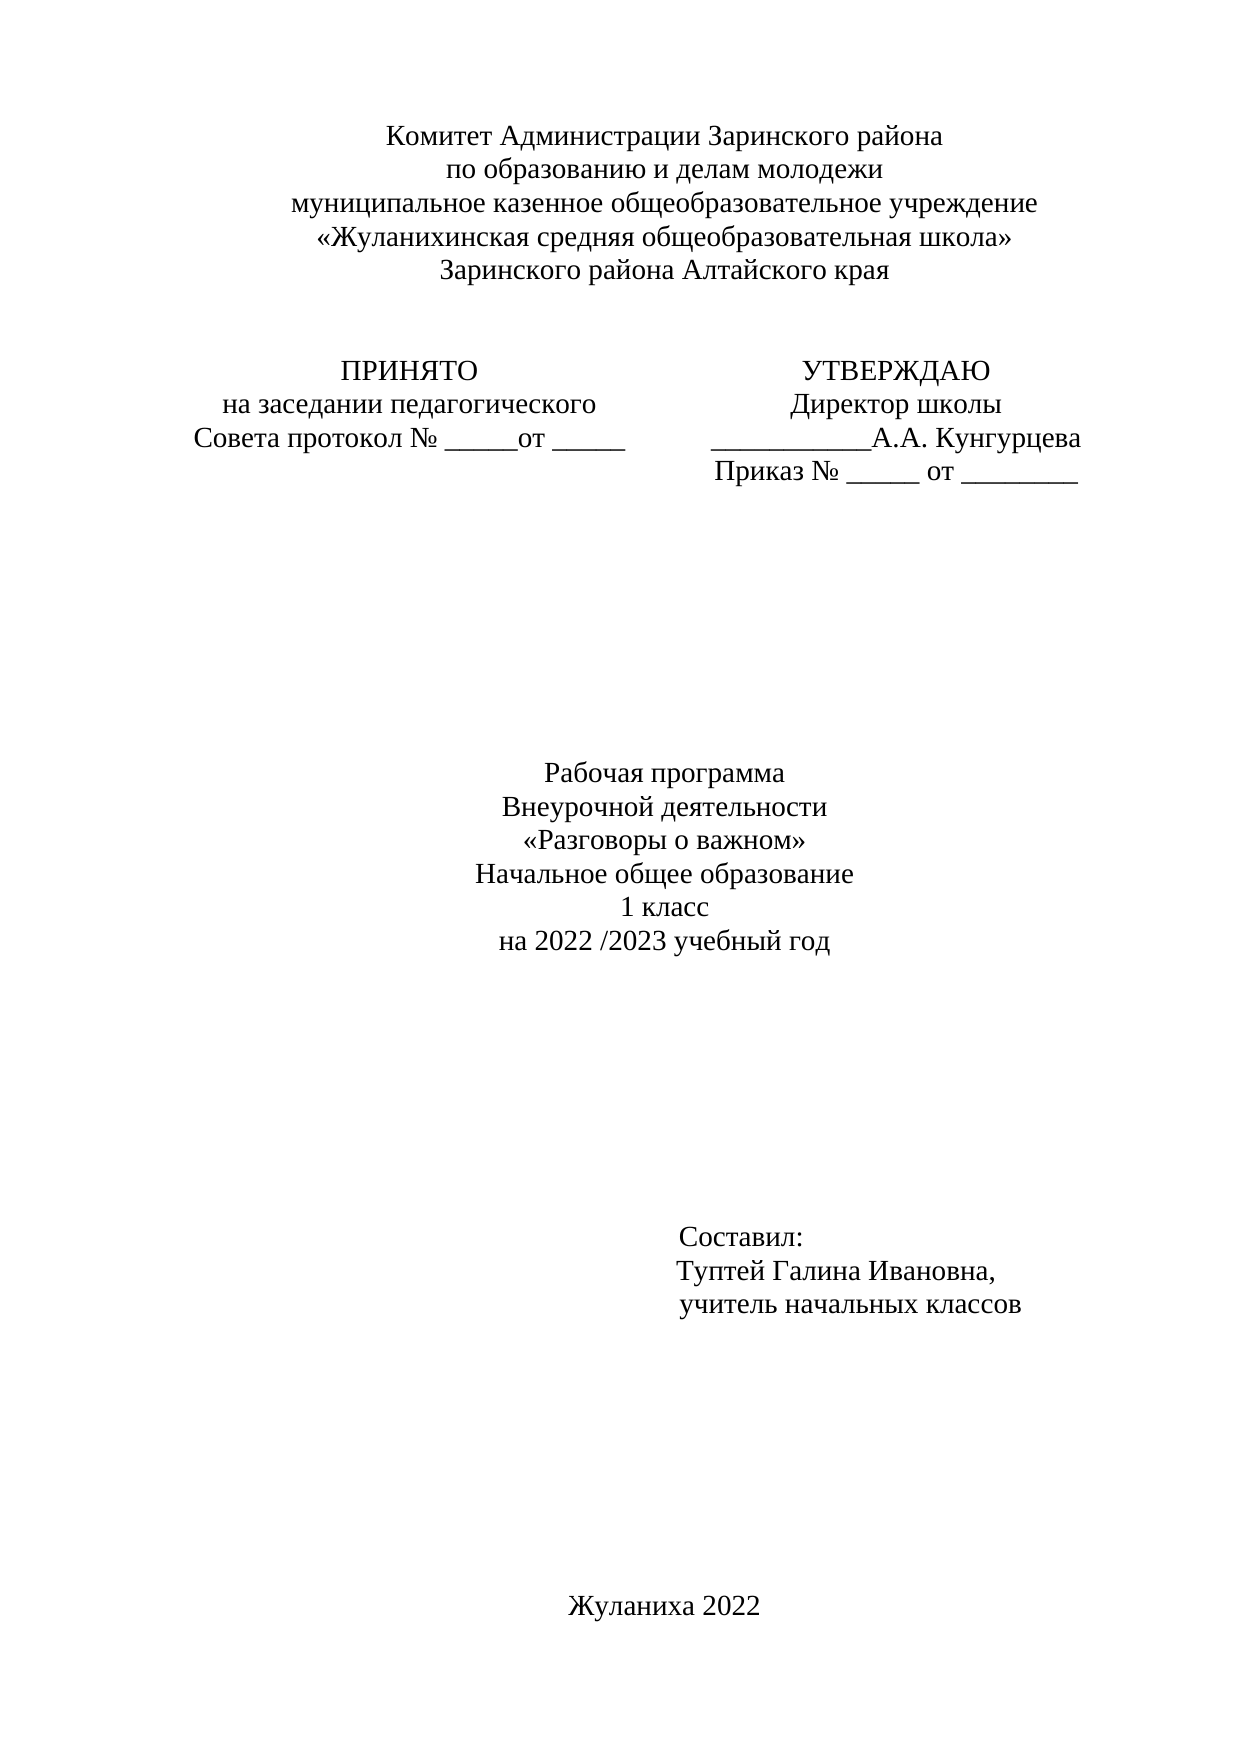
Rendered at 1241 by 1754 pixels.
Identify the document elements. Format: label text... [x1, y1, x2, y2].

text Рабочая программа [177, 755, 1152, 789]
text муниципальное казенное общеобразовательное учреждение [177, 185, 1152, 219]
text Начальное общее образование [177, 856, 1152, 889]
text учитель начальных классов [177, 1287, 1152, 1320]
text Внеурочной деятельности [177, 789, 1152, 822]
text по образованию и делам молодежи [177, 152, 1152, 185]
text Туптей Галина Ивановна, [177, 1253, 1152, 1287]
table_header УТВЕРЖДАЮ Директор школы ___________А.А. Кунгурцева Приказ № _____ от ________ [653, 353, 1139, 487]
text Жуланиха 2022 [177, 1588, 1152, 1622]
text 1 класс [177, 889, 1152, 923]
text «Разговоры о важном» [177, 822, 1152, 856]
text «Жуланихинская средняя общеобразовательная школа» [177, 219, 1152, 252]
text на 2022 /2023 учебный год [177, 923, 1152, 957]
text Составил: [177, 1219, 1152, 1253]
text Комитет Администрации Заринского района [177, 118, 1152, 152]
table_header ПРИНЯТО на заседании педагогического Совета протокол № _____от _____ [166, 353, 653, 487]
text Заринского района Алтайского края [177, 252, 1152, 286]
